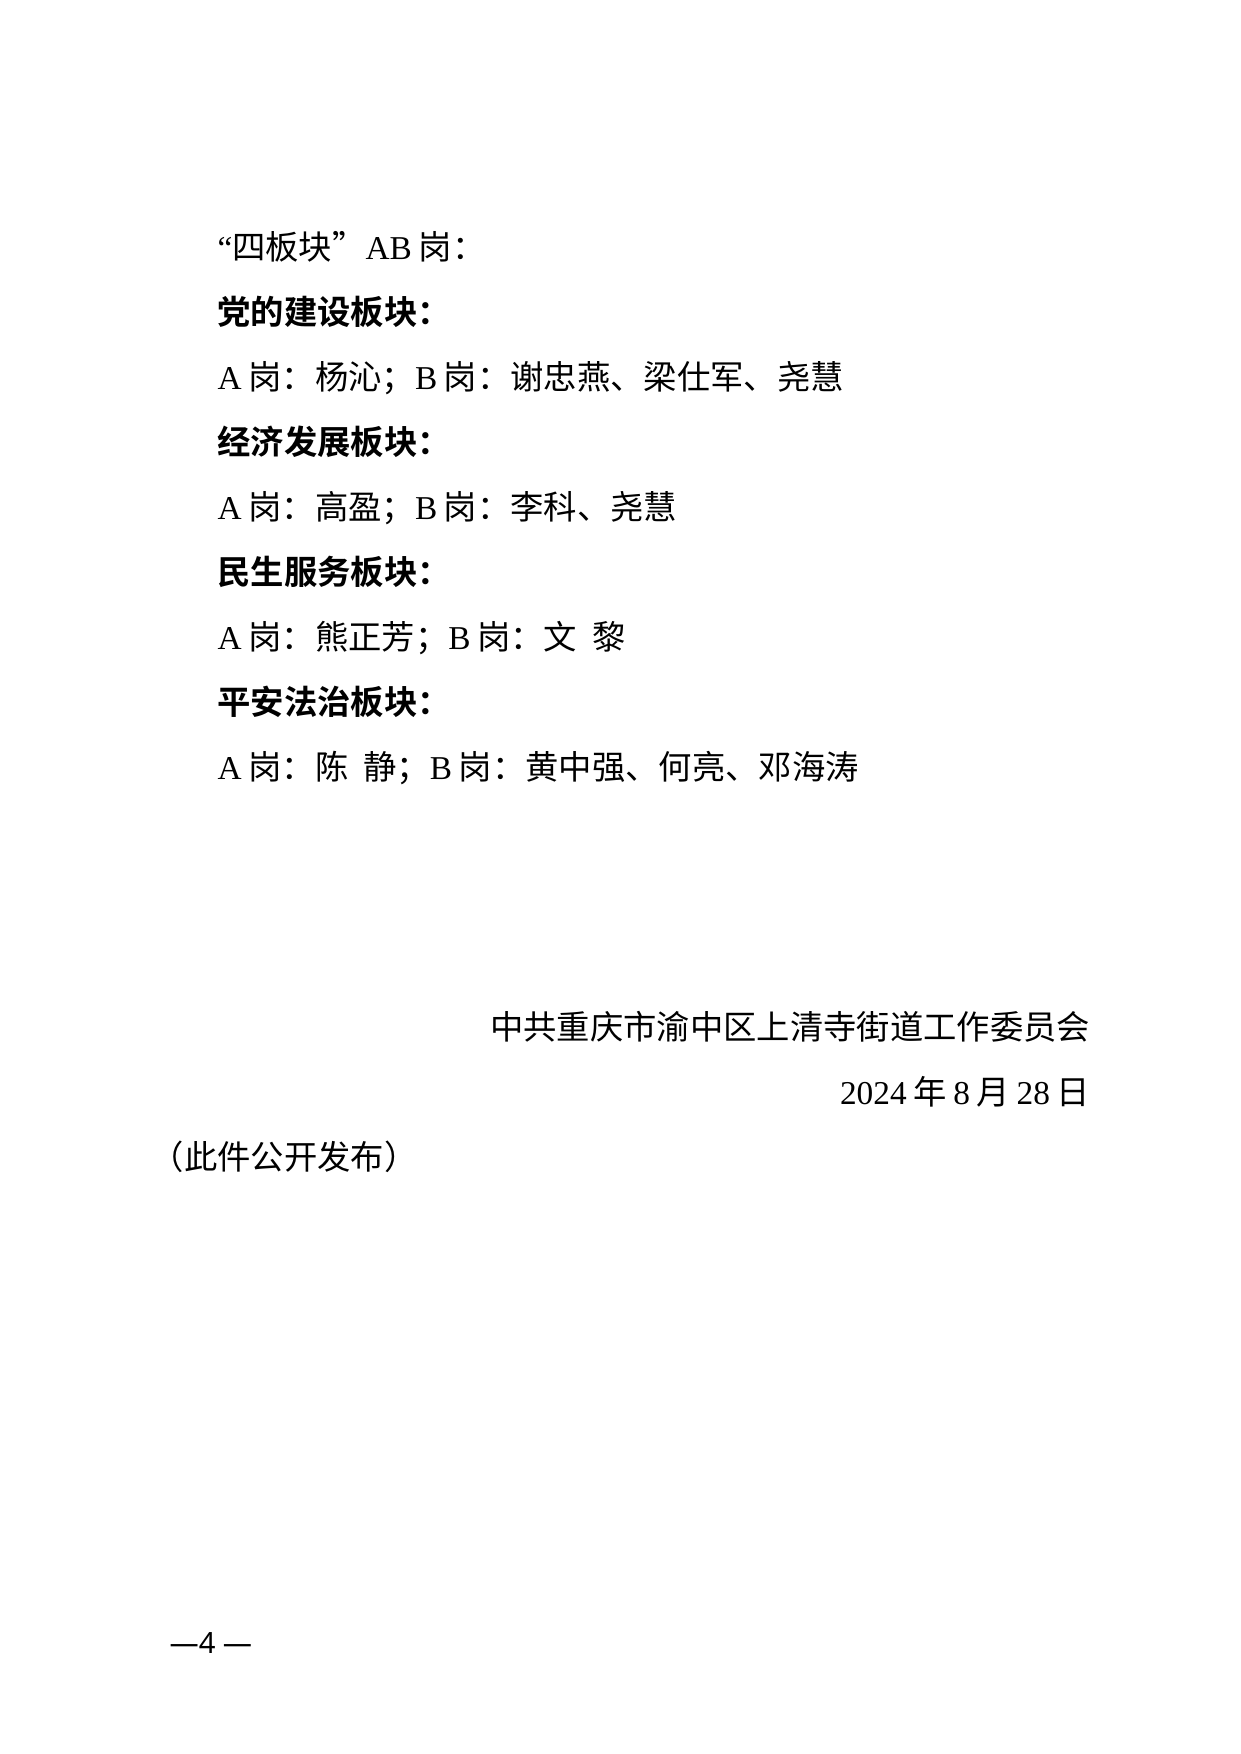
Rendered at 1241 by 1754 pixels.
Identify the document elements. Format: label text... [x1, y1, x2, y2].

text 平安法治板块： [151, 667, 1089, 732]
text 2024年8月28日 [151, 1057, 1089, 1122]
text A岗：熊正芳；B岗：文 黎 [151, 602, 1089, 667]
text “四板块”AB岗： [151, 212, 1089, 277]
text 民生服务板块： [151, 537, 1089, 602]
text 经济发展板块： [151, 407, 1089, 472]
text 中共重庆市渝中区上清寺街道工作委员会 [151, 992, 1089, 1057]
text （此件公开发布） [151, 1122, 1089, 1187]
text A岗：杨沁；B岗：谢忠燕、梁仕军、尧慧 [151, 342, 1089, 407]
text A岗：高盈；B岗：李科、尧慧 [151, 472, 1089, 537]
text A岗：陈 静；B岗：黄中强、何亮、邓海涛 [151, 732, 1089, 797]
text 党的建设板块： [151, 277, 1089, 342]
